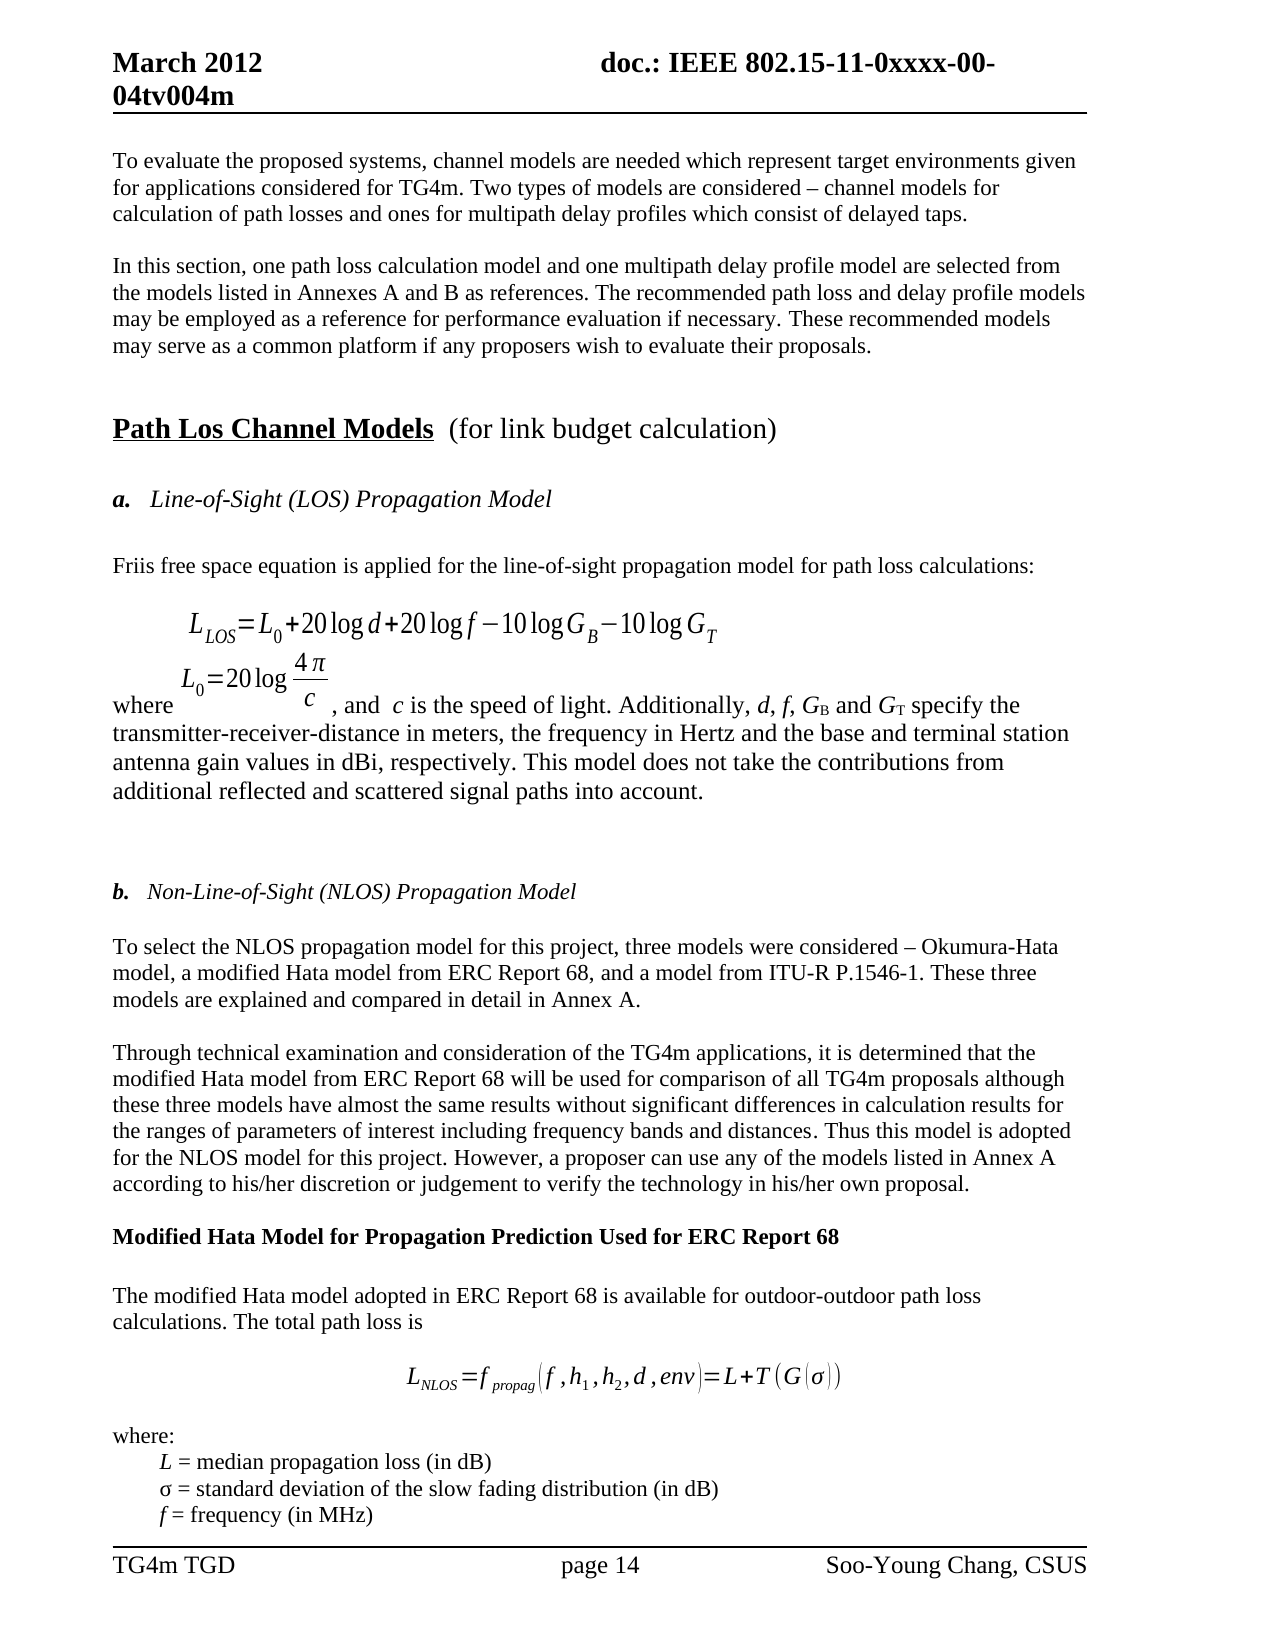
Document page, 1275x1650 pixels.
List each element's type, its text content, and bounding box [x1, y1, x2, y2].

text f = frequency (in MHz) [159, 1501, 1087, 1527]
text L = median propagation loss (in dB) [159, 1448, 1087, 1475]
text Modified Hata Model for Propagation Prediction Used for ERC Report 68 [112, 1223, 1087, 1249]
text Friis free space equation is applied for the line-of-sight propagation model for path loss calculations: [112, 552, 1087, 578]
list Line-of-Sight (LOS) Propagation Model [112, 484, 1087, 513]
text σ = standard deviation of the slow fading distribution (in dB) [159, 1475, 1087, 1501]
text Through technical examination and consideration of the TG4m applications, it is determined that the modified Hata model from ERC Report 68 will be used for comparison of all TG4m proposals although these three models have almost the same results without significant differences in calculation results for the ranges of parameters of interest including frequency bands and distances. Thus this model is adopted for the NLOS model for this project. However, a proposer can use any of the models listed in Annex A according to his/her discretion or judgement to verify the technology in his/her own proposal. [112, 1038, 1087, 1197]
text The modified Hata model adopted in ERC Report 68 is available for outdoor-outdoor path loss calculations. The total path loss is [112, 1282, 1087, 1335]
text b. Non-Line-of-Sight (NLOS) Propagation Model [112, 878, 1087, 904]
text Path Los Channel Models (for link budget calculation) [112, 411, 1087, 444]
text To evaluate the proposed systems, channel models are needed which represent target environments given for applications considered for TG4m. Two types of models are considered – channel models for calculation of path losses and ones for multipath delay profiles which consist of delayed taps. [112, 147, 1087, 226]
text In this section, one path loss calculation model and one multipath delay profile model are selected from the models listed in Annexes A and B as references. The recommended path loss and delay profile models may be employed as a reference for performance evaluation if necessary. These recommended models may serve as a common platform if any proposers wish to evaluate their proposals. [112, 253, 1087, 358]
text where , and c is the speed of light. Additionally, d, f, GB and GT specify the transmitter-receiver-distance in meters, the frequency in Hertz and the base and terminal station antenna gain values in dBi, respectively. This model does not take the contributions from additional reflected and scattered signal paths into account. [112, 647, 1087, 805]
text where: [112, 1422, 1087, 1448]
text To select the NLOS propagation model for this project, three models were considered – Okumura-Hata model, a modified Hata model from ERC Report 68, and a model from ITU-R P.1546-1. These three models are explained and compared in detail in Annex A. [112, 933, 1087, 1012]
